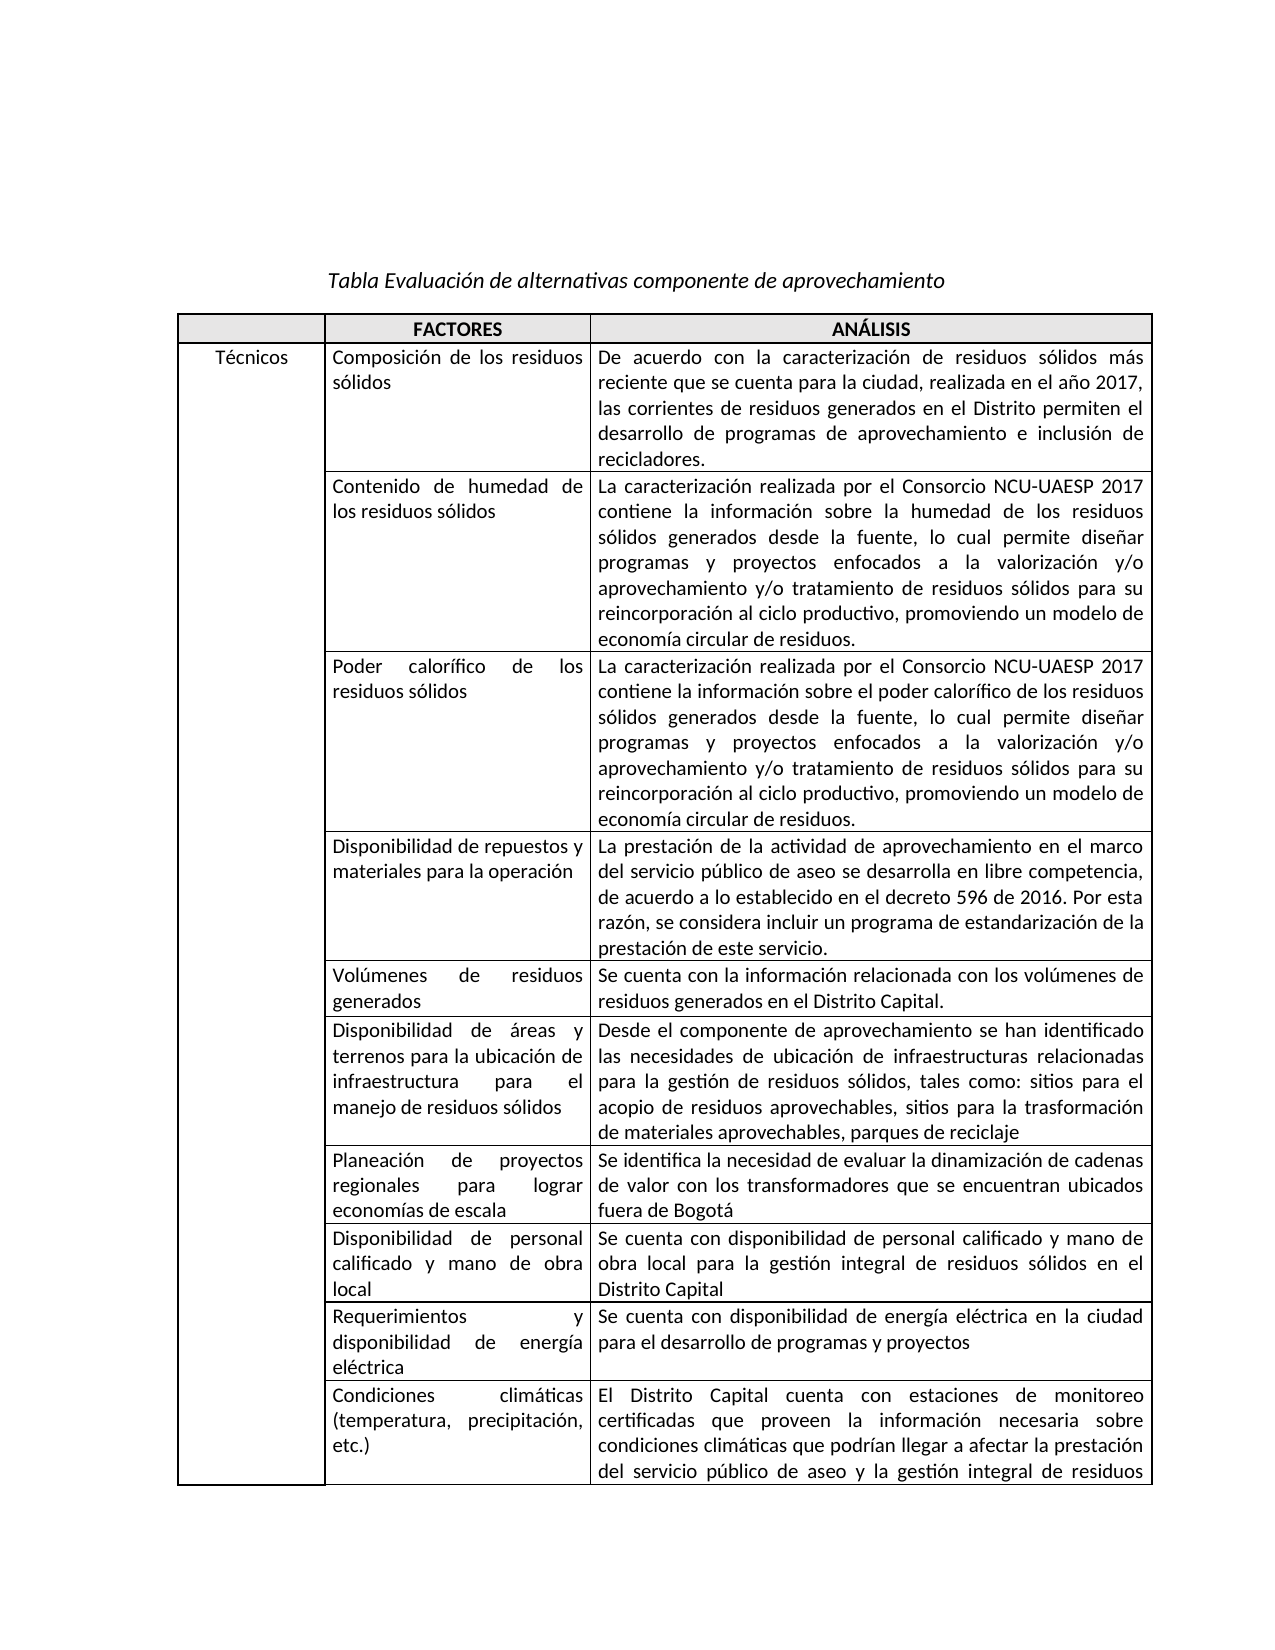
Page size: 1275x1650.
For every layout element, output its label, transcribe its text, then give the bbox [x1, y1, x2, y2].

table_header ANÁLISIS [591, 315, 1151, 342]
table_cell Se identifica la necesidad de evaluar la dinamización de cadenas de valor con los transformadores que se encuentran ubicados fuera de Bogotá [591, 1146, 1151, 1223]
table_cell Se cuenta con disponibilidad de energía eléctrica en la ciudad para el desarrollo de programas y proyectos [591, 1303, 1151, 1380]
table_cell Disponibilidad de repuestos y materiales para la operación [326, 832, 590, 960]
table_cell De acuerdo con la caracterización de residuos sólidos más reciente que se cuenta para la ciudad, realizada en el año 2017, las corrientes de residuos generados en el Distrito permiten el desarrollo de programas de aprovechamiento e inclusión de recicladores. [591, 344, 1151, 471]
table_cell Disponibilidad de personal calificado y mano de obra local [326, 1224, 590, 1301]
table_cell Contenido de humedad de los residuos sólidos [326, 472, 590, 651]
table_cell Poder calorífico de los residuos sólidos [326, 652, 590, 831]
table_cell Desde el componente de aprovechamiento se han identificado las necesidades de ubicación de infraestructuras relacionadas para la gestión de residuos sólidos, tales como: sitios para el acopio de residuos aprovechables, sitios para la trasformación de materiales aprovechables, parques de reciclaje [591, 1017, 1151, 1145]
table_cell Se cuenta con la información relacionada con los volúmenes de residuos generados en el Distrito Capital. [591, 961, 1151, 1016]
table_cell Composición de los residuos sólidos [326, 344, 590, 471]
table_cell Requerimientos y disponibilidad de energía eléctrica [326, 1303, 590, 1380]
table_cell La caracterización realizada por el Consorcio NCU-UAESP 2017 contiene la información sobre el poder calorífico de los residuos sólidos generados desde la fuente, lo cual permite diseñar programas y proyectos enfocados a la valorización y/o aprovechamiento y/o tratamiento de residuos sólidos para su reincorporación al ciclo productivo, promoviendo un modelo de economía circular de residuos. [591, 652, 1151, 831]
table_header FACTORES [326, 315, 590, 342]
table_cell Técnicos [179, 344, 324, 1483]
table_cell La caracterización realizada por el Consorcio NCU-UAESP 2017 contiene la información sobre la humedad de los residuos sólidos generados desde la fuente, lo cual permite diseñar programas y proyectos enfocados a la valorización y/o aprovechamiento y/o tratamiento de residuos sólidos para su reincorporación al ciclo productivo, promoviendo un modelo de economía circular de residuos. [591, 472, 1151, 651]
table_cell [326, 1381, 590, 1483]
table_cell La prestación de la actividad de aprovechamiento en el marco del servicio público de aseo se desarrolla en libre competencia, de acuerdo a lo establecido en el decreto 596 de 2016. Por esta razón, se considera incluir un programa de estandarización de la prestación de este servicio. [591, 832, 1151, 960]
table_cell Disponibilidad de áreas y terrenos para la ubicación de infraestructura para el manejo de residuos sólidos [326, 1017, 590, 1145]
table_cell Volúmenes de residuos generados [326, 961, 590, 1016]
table_cell Se cuenta con disponibilidad de personal calificado y mano de obra local para la gestión integral de residuos sólidos en el Distrito Capital [591, 1224, 1151, 1301]
table_header [179, 315, 324, 342]
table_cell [591, 1381, 1151, 1483]
text Tabla Evaluación de alternativas componente de aprovechamiento [177, 266, 1098, 294]
table_cell Planeación de proyectos regionales para lograr economías de escala [326, 1146, 590, 1223]
